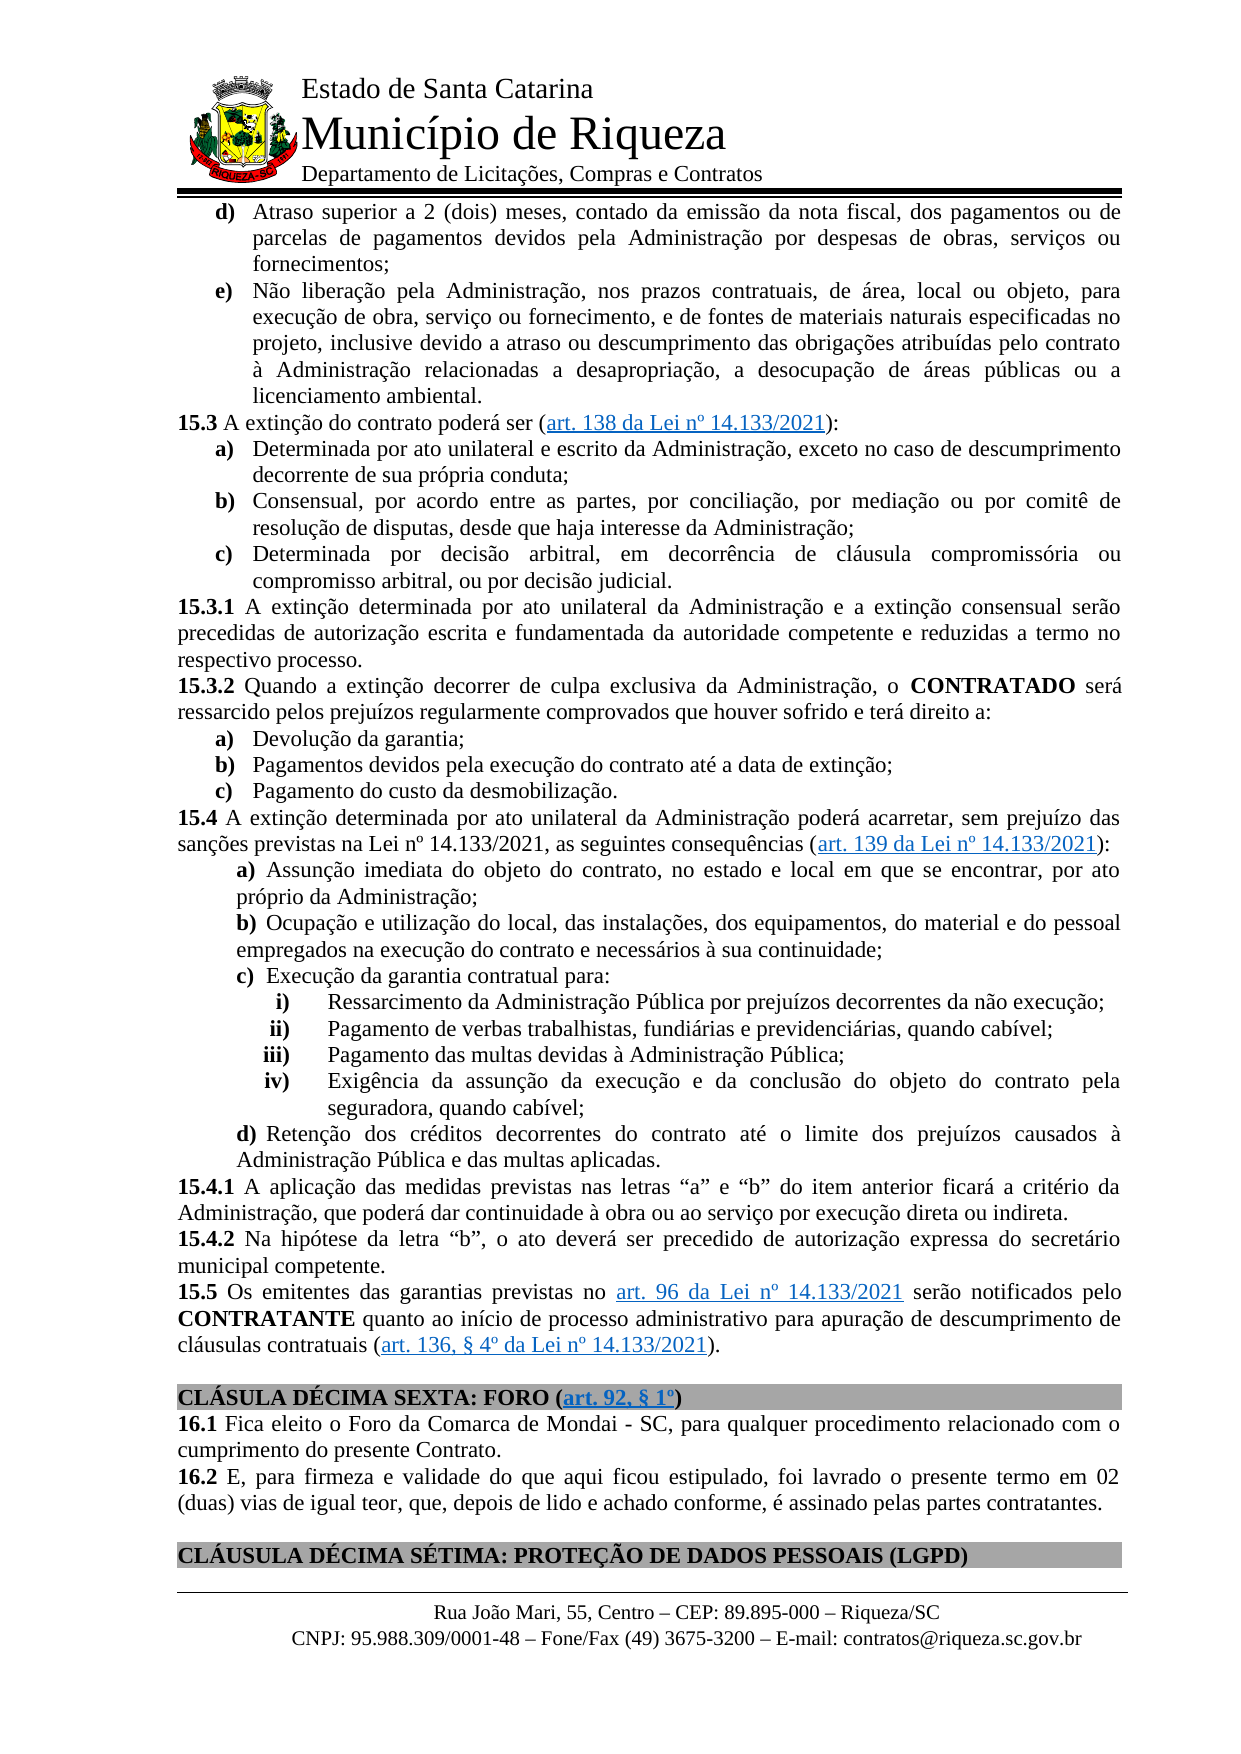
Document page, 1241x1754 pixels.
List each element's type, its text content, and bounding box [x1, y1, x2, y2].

list Pagamentos devidos pela execução do contrato até a data de extinção; [215, 751, 1122, 777]
text 15.4.1 A aplicação das medidas previstas nas letras “a” e “b” do item anterior ficará a critério da Administração, que poderá dar continuidade à obra ou ao serviço por execução direta ou indireta. [177, 1173, 1122, 1226]
list Exigência da assunção da execução e da conclusão do objeto do contrato pela seguradora, quando cabível; [290, 1067, 1122, 1120]
text 15.3 A extinção do contrato poderá ser (art. 138 da Lei nº 14.133/2021): [177, 408, 1122, 435]
text CLÁSULA DÉCIMA SEXTA: FORO (art. 92, § 1º) [177, 1384, 1122, 1410]
list Devolução da garantia; [215, 725, 1122, 751]
list Pagamento de verbas trabalhistas, fundiárias e previdenciárias, quando cabível; [290, 1015, 1122, 1041]
list Atraso superior a 2 (dois) meses, contado da emissão da nota fiscal, dos pagamentos ou de parcelas de pagamentos devidos pela Administração por despesas de obras, serviços ou fornecimentos; [215, 198, 1122, 277]
list Determinada por decisão arbitral, em decorrência de cláusula compromissória ou compromisso arbitral, ou por decisão judicial. [215, 540, 1122, 593]
list Pagamento do custo da desmobilização. [215, 777, 1122, 804]
list Retenção dos créditos decorrentes do contrato até o limite dos prejuízos causados à Administração Pública e das multas aplicadas. [236, 1120, 1122, 1173]
list Ressarcimento da Administração Pública por prejuízos decorrentes da não execução; [290, 988, 1122, 1015]
list Consensual, por acordo entre as partes, por conciliação, por mediação ou por comitê de resolução de disputas, desde que haja interesse da Administração; [215, 488, 1122, 540]
text 15.3.2 Quando a extinção decorrer de culpa exclusiva da Administração, o CONTRATADO será ressarcido pelos prejuízos regularmente comprovados que houver sofrido e terá direito a: [177, 672, 1122, 725]
text CLÁUSULA DÉCIMA SÉTIMA: PROTEÇÃO DE DADOS PESSOAIS (LGPD) [177, 1542, 1122, 1568]
text 16.2 E, para firmeza e validade do que aqui ficou estipulado, foi lavrado o presente termo em 02 (duas) vias de igual teor, que, depois de lido e achado conforme, é assinado pelas partes contratantes. [177, 1463, 1122, 1515]
list Não liberação pela Administração, nos prazos contratuais, de área, local ou objeto, para execução de obra, serviço ou fornecimento, e de fontes de materiais naturais especificadas no projeto, inclusive devido a atraso ou descumprimento das obrigações atribuídas pelo contrato à Administração relacionadas a desapropriação, a desocupação de áreas públicas ou a licenciamento ambiental. [215, 277, 1122, 408]
text 15.5 Os emitentes das garantias previstas no art. 96 da Lei nº 14.133/2021 serão notificados pelo CONTRATANTE quanto ao início de processo administrativo para apuração de descumprimento de cláusulas contratuais (art. 136, § 4º da Lei nº 14.133/2021). [177, 1278, 1122, 1357]
text 15.4 A extinção determinada por ato unilateral da Administração poderá acarretar, sem prejuízo das sanções previstas na Lei nº 14.133/2021, as seguintes consequências (art. 139 da Lei nº 14.133/2021): [177, 804, 1122, 857]
text 15.4.2 Na hipótese da letra “b”, o ato deverá ser precedido de autorização expressa do secretário municipal competente. [177, 1226, 1122, 1278]
list Pagamento das multas devidas à Administração Pública; [290, 1041, 1122, 1067]
text 15.3.1 A extinção determinada por ato unilateral da Administração e a extinção consensual serão precedidas de autorização escrita e fundamentada da autoridade competente e reduzidas a termo no respectivo processo. [177, 593, 1122, 672]
text 16.1 Fica eleito o Foro da Comarca de Mondai - SC, para qualquer procedimento relacionado com o cumprimento do presente Contrato. [177, 1410, 1122, 1463]
list Assunção imediata do objeto do contrato, no estado e local em que se encontrar, por ato próprio da Administração; [236, 857, 1122, 909]
list Ocupação e utilização do local, das instalações, dos equipamentos, do material e do pessoal empregados na execução do contrato e necessários à sua continuidade; [236, 909, 1122, 962]
list Execução da garantia contratual para: [236, 962, 1122, 988]
list Determinada por ato unilateral e escrito da Administração, exceto no caso de descumprimento decorrente de sua própria conduta; [215, 435, 1122, 488]
